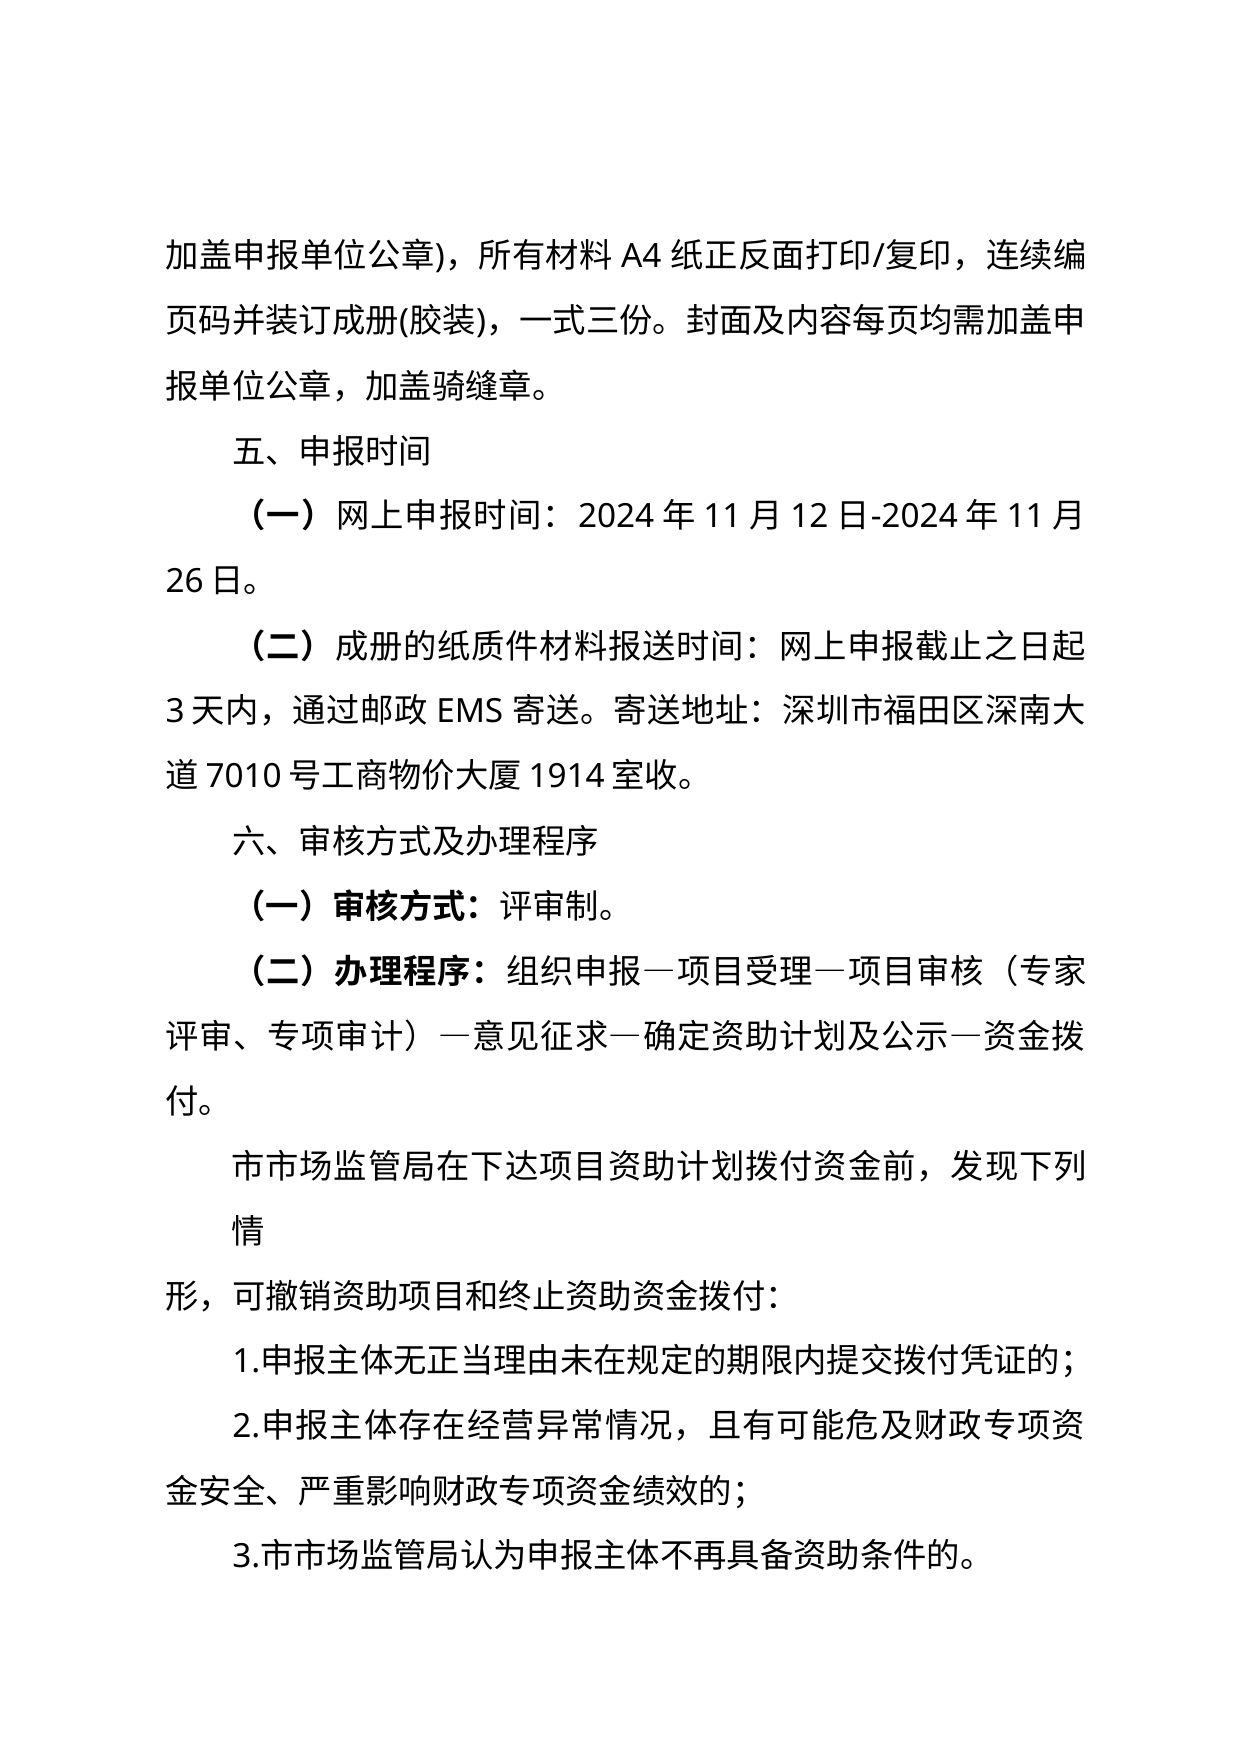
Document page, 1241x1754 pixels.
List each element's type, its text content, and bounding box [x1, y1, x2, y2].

text 3.市市场监管局认为申报主体不再具备资助条件的。 [165, 1521, 1087, 1586]
list 市市场监管局在下达项目资助计划拨付资金前，发现下列情 [231, 1131, 1087, 1261]
text 1.申报主体无正当理由未在规定的期限内提交拨付凭证的； [165, 1326, 1087, 1391]
list （一）审核方式：评审制。 [165, 871, 1087, 936]
list 形，可撤销资助项目和终止资助资金拨付： [165, 1261, 1087, 1326]
text （一）网上申报时间：2024年11月12日-2024年11月26日。 [165, 481, 1087, 611]
text （二）成册的纸质件材料报送时间：网上申报截止之日起 3天内，通过邮政 EMS 寄送。寄送地址：深圳市福田区深南大道7010号工商物价大厦1914室收。 [165, 611, 1087, 806]
text （二）办理程序：组织申报―项目受理―项目审核（专家评审、专项审计）―意见征求—确定资助计划及公示—资金拨付。 [165, 936, 1087, 1131]
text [165, 221, 1087, 416]
text 2.申报主体存在经营异常情况，且有可能危及财政专项资金安全、严重影响财政专项资金绩效的； [165, 1391, 1087, 1521]
text 六、审核方式及办理程序 [165, 806, 1087, 871]
text 五、申报时间 [165, 416, 1087, 481]
